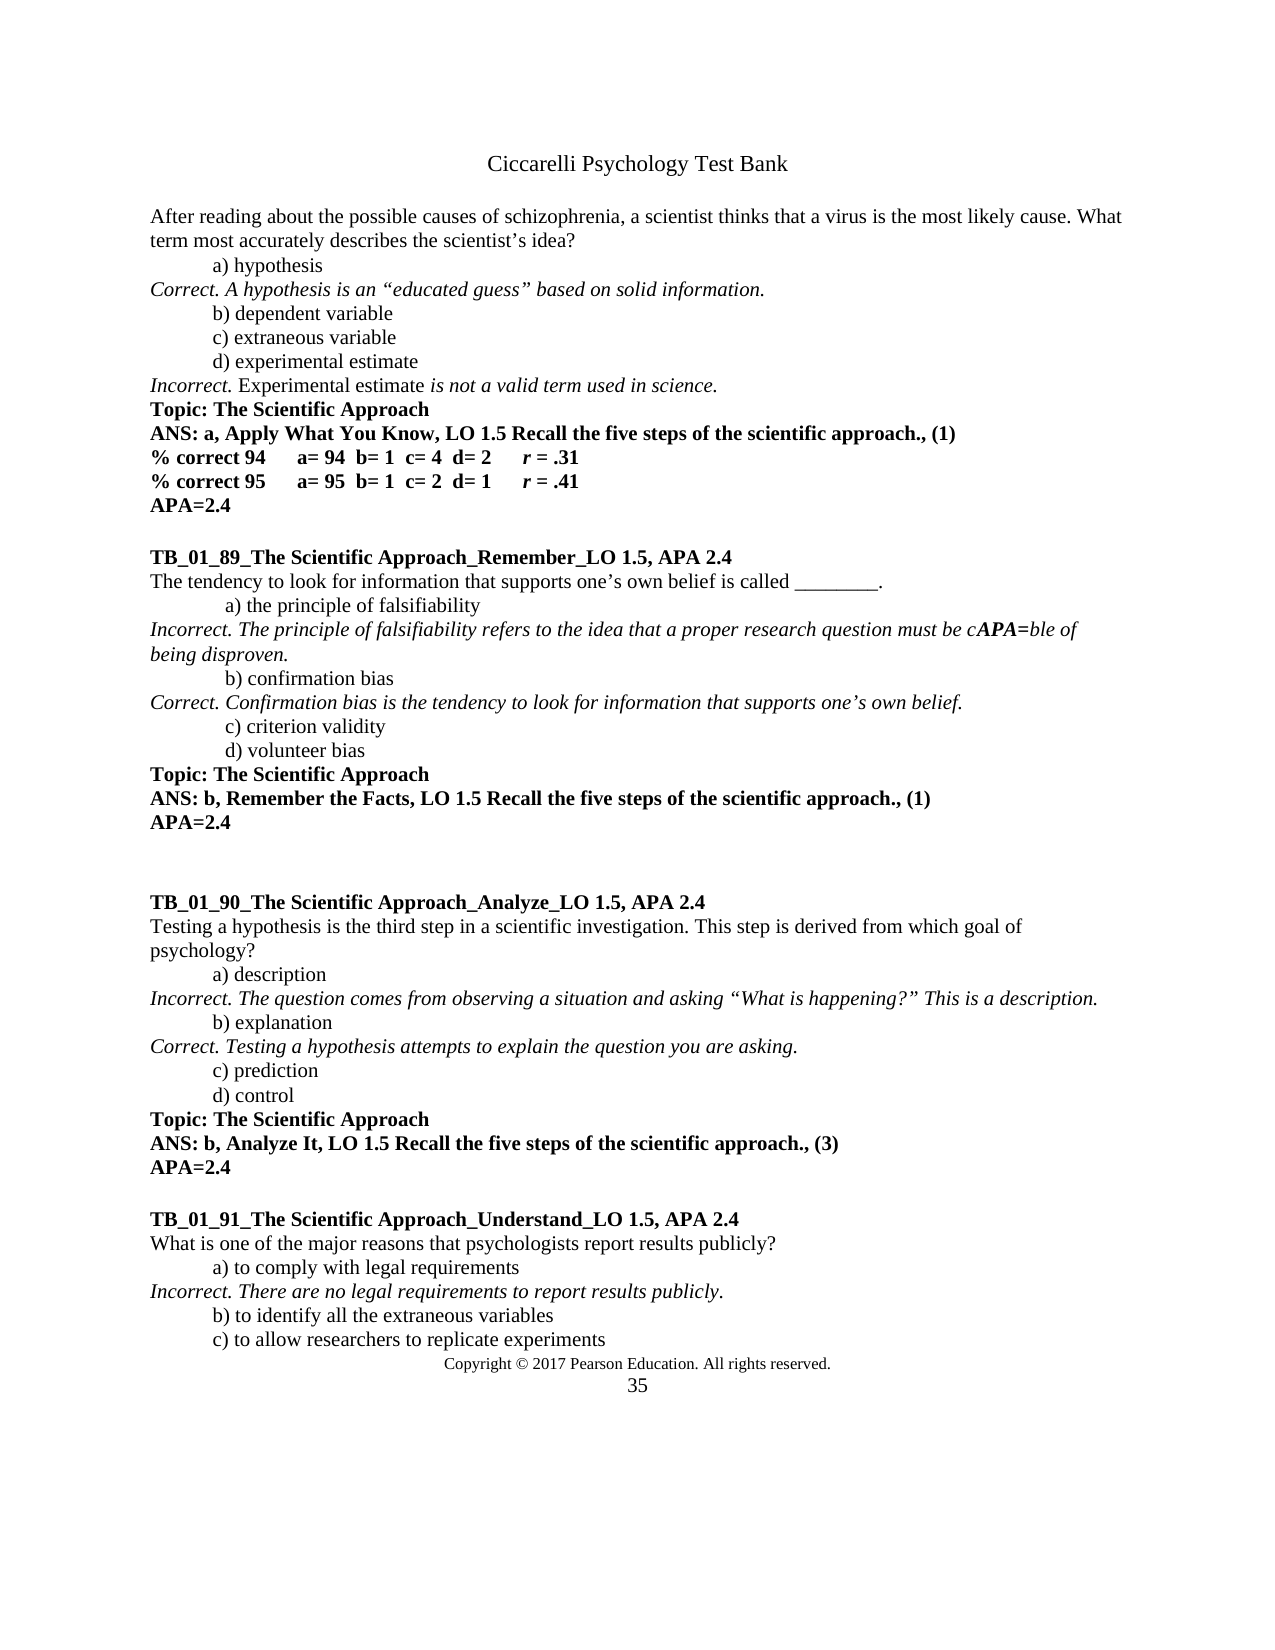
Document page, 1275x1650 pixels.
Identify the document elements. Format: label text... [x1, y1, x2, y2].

text c) prediction [150, 1058, 1125, 1082]
text a) description [150, 962, 1125, 986]
text % correct 95 a= 95 b= 1 c= 2 d= 1 r = .41 [150, 469, 1125, 493]
text b) dependent variable [150, 301, 1125, 325]
text TB_01_89_The Scientific Approach_Remember_LO 1.5, APA 2.4 [150, 545, 1125, 569]
text d) experimental estimate [150, 349, 1125, 373]
text Correct. Confirmation bias is the tendency to look for information that supports one’s own belief. [150, 689, 1125, 714]
text % correct 94 a= 94 b= 1 c= 4 d= 2 r = .31 [150, 445, 1125, 469]
text Incorrect. There are no legal requirements to report results publicly. [150, 1279, 1125, 1303]
text Topic: The Scientific Approach ANS: a, Apply What You Know, LO 1.5 Recall the five steps of the scientific approach., (1) [150, 397, 1125, 445]
text Testing a hypothesis is the third step in a scientific investigation. This step is derived from which goal of psychology? [150, 914, 1125, 962]
text a) the principle of falsifiability [150, 593, 1125, 617]
text Correct. A hypothesis is an “educated guess” based on solid information. [150, 277, 1125, 301]
text Topic: The Scientific Approach ANS: b, Remember the Facts, LO 1.5 Recall the five steps of the scientific approach., (1) [150, 762, 1125, 810]
text a) hypothesis [150, 252, 1125, 277]
text Correct. Testing a hypothesis attempts to explain the question you are asking. [150, 1034, 1125, 1058]
text c) extraneous variable [150, 325, 1125, 349]
text TB_01_91_The Scientific Approach_Understand_LO 1.5, APA 2.4 [150, 1207, 1125, 1231]
text b) explanation [150, 1010, 1125, 1034]
text Incorrect. The principle of falsifiability refers to the idea that a proper research question must be cAPA=ble of being disproven. [150, 617, 1125, 666]
text Incorrect. Experimental estimate is not a valid term used in science. [150, 373, 1125, 397]
text APA=2.4 [150, 493, 1125, 517]
text d) control [150, 1082, 1125, 1107]
text What is one of the major reasons that psychologists report results publicly? [150, 1231, 1125, 1255]
text After reading about the possible causes of schizophrenia, a scientist thinks that a virus is the most likely cause. What term most accurately describes the scientist’s idea? [150, 204, 1125, 252]
text The tendency to look for information that supports one’s own belief is called ________. [150, 569, 1125, 593]
text c) to allow researchers to replicate experiments [150, 1327, 1125, 1351]
text b) confirmation bias [150, 666, 1125, 689]
text b) to identify all the extraneous variables [150, 1303, 1125, 1327]
text a) to comply with legal requirements [150, 1255, 1125, 1279]
text d) volunteer bias [150, 738, 1125, 762]
text Topic: The Scientific Approach ANS: b, Analyze It, LO 1.5 Recall the five steps of the scientific approach., (3) [150, 1107, 1125, 1155]
text c) criterion validity [150, 714, 1125, 738]
text TB_01_90_The Scientific Approach_Analyze_LO 1.5, APA 2.4 [150, 890, 1125, 914]
text APA=2.4 [150, 1155, 1125, 1179]
text APA=2.4 [150, 810, 1125, 834]
text Incorrect. The question comes from observing a situation and asking “What is happening?” This is a description. [150, 986, 1125, 1010]
